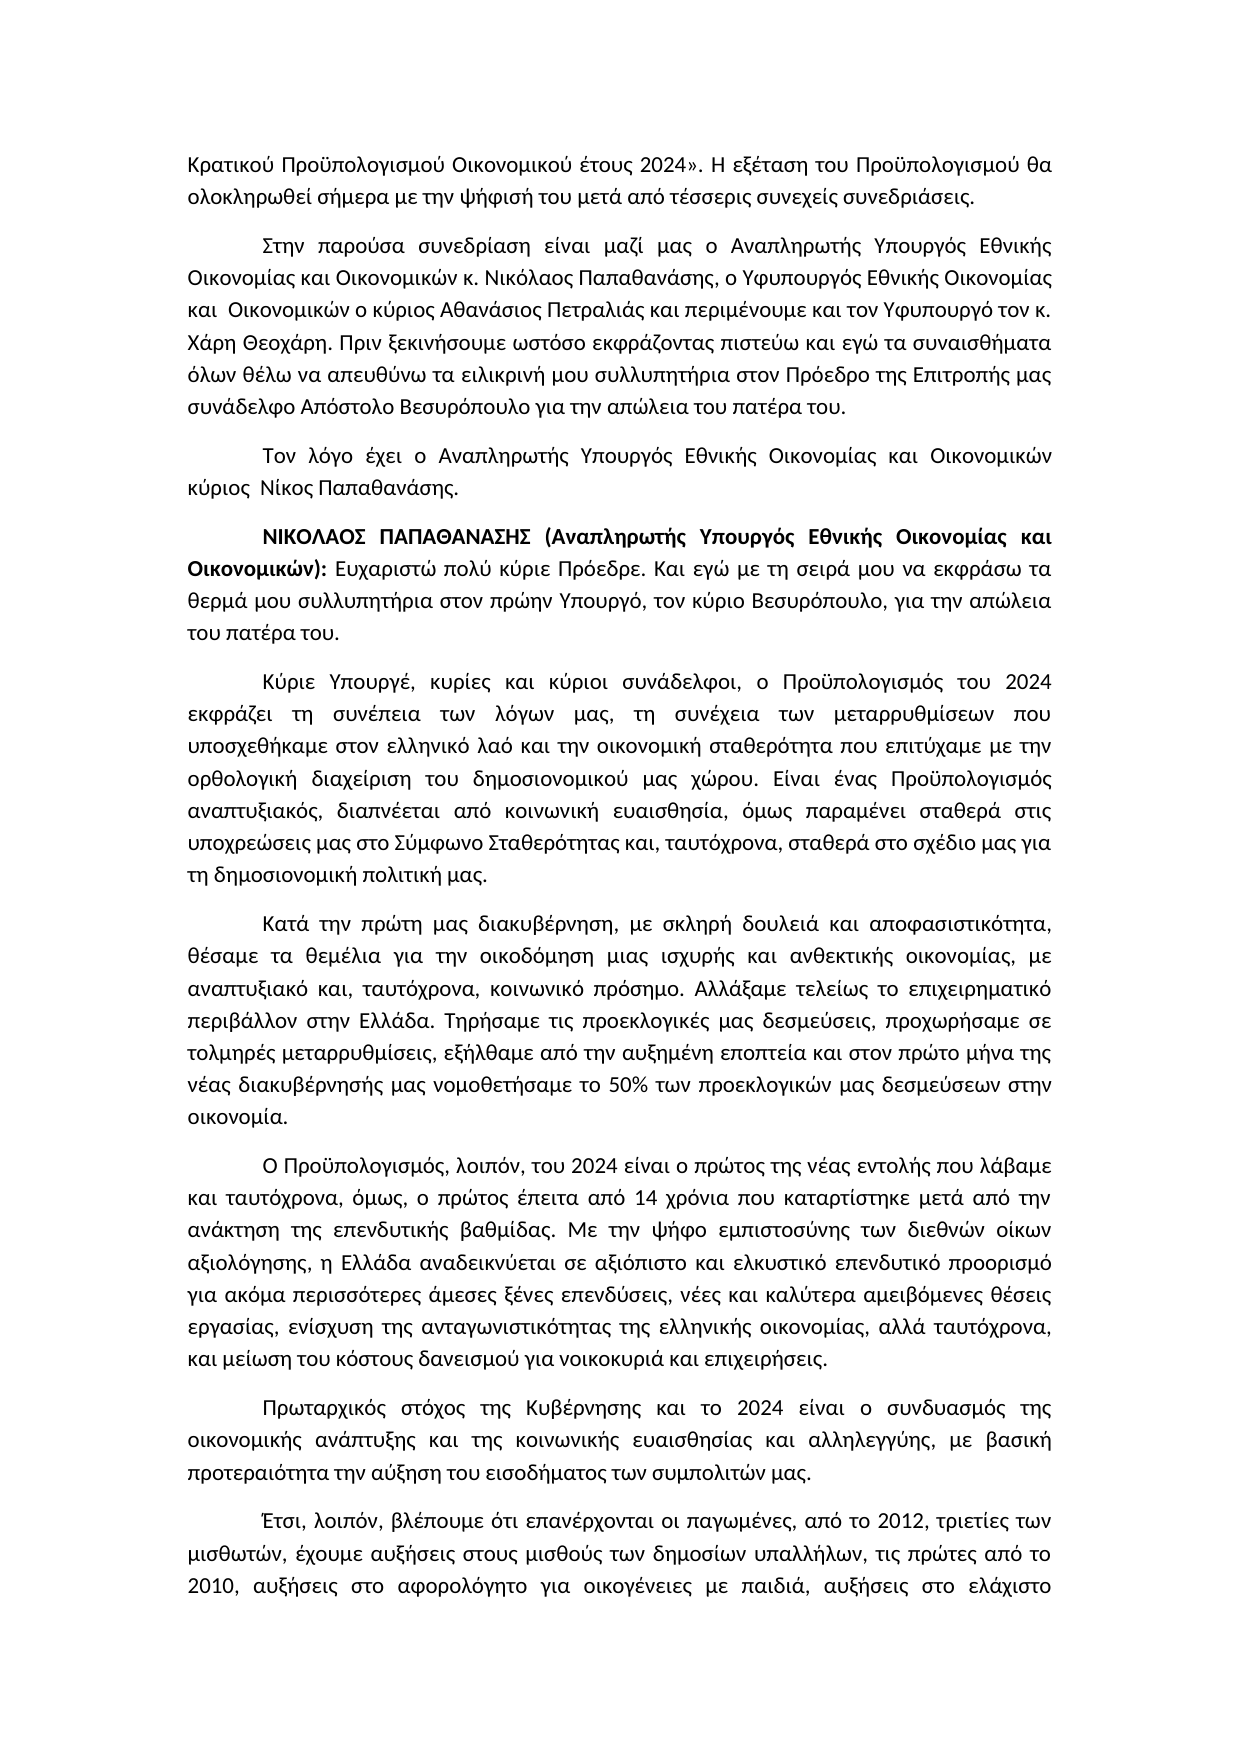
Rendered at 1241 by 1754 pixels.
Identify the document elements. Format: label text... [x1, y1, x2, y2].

text Κύριε Υπουργέ, κυρίες και κύριοι συνάδελφοι, ο Προϋπολογισμός του 2024 εκφράζει τη συνέπεια των λόγων μας, τη συνέχεια των μεταρρυθμίσεων που υποσχεθήκαμε στον ελληνικό λαό και την οικονομική σταθερότητα που επιτύχαμε με την ορθολογική διαχείριση του δημοσιονομικού μας χώρου. Είναι ένας Προϋπολογισμός αναπτυξιακός, διαπνέεται από κοινωνική ευαισθησία, όμως παραμένει σταθερά στις υποχρεώσεις μας στο Σύμφωνο Σταθερότητας και, ταυτόχρονα, σταθερά στο σχέδιο μας για τη δημοσιονομική πολιτική μας. [187, 667, 1053, 888]
text ΝΙΚΟΛΑΟΣ ΠΑΠΑΘΑΝΑΣΗΣ (Αναπληρωτής Υπουργός Εθνικής Οικονομίας και Οικονομικών): Ευχαριστώ πολύ κύριε Πρόεδρε. Και εγώ με τη σειρά μου να εκφράσω τα θερμά μου συλλυπητήρια στον πρώην Υπουργό, τον κύριο Βεσυρόπουλο, για την απώλεια του πατέρα του. [187, 522, 1053, 646]
text Τον λόγο έχει ο Αναπληρωτής Υπουργός Εθνικής Οικονομίας και Οικονομικών κύριος Νίκος Παπαθανάσης. [187, 441, 1053, 501]
text Ο Προϋπολογισμός, λοιπόν, του 2024 είναι ο πρώτος της νέας εντολής που λάβαμε και ταυτόχρονα, όμως, ο πρώτος έπειτα από 14 χρόνια που καταρτίστηκε μετά από την ανάκτηση της επενδυτικής βαθμίδας. Με την ψήφο εμπιστοσύνης των διεθνών οίκων αξιολόγησης, η Ελλάδα αναδεικνύεται σε αξιόπιστο και ελκυστικό επενδυτικό προορισμό για ακόμα περισσότερες άμεσες ξένες επενδύσεις, νέες και καλύτερα αμειβόμενες θέσεις εργασίας, ενίσχυση της ανταγωνιστικότητας της ελληνικής οικονομίας, αλλά ταυτόχρονα, και μείωση του κόστους δανεισμού για νοικοκυριά και επιχειρήσεις. [187, 1151, 1053, 1372]
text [187, 150, 1053, 210]
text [187, 1506, 1053, 1599]
text Κατά την πρώτη μας διακυβέρνηση, με σκληρή δουλειά και αποφασιστικότητα, θέσαμε τα θεμέλια για την οικοδόμηση μιας ισχυρής και ανθεκτικής οικονομίας, με αναπτυξιακό και, ταυτόχρονα, κοινωνικό πρόσημο. Αλλάξαμε τελείως το επιχειρηματικό περιβάλλον στην Ελλάδα. Τηρήσαμε τις προεκλογικές μας δεσμεύσεις, προχωρήσαμε σε τολμηρές μεταρρυθμίσεις, εξήλθαμε από την αυξημένη εποπτεία και στον πρώτο μήνα της νέας διακυβέρνησής μας νομοθετήσαμε το 50% των προεκλογικών μας δεσμεύσεων στην οικονομία. [187, 909, 1053, 1130]
text Στην παρούσα συνεδρίαση είναι μαζί μας ο Αναπληρωτής Υπουργός Εθνικής Οικονομίας και Οικονομικών κ. Νικόλαος Παπαθανάσης, ο Υφυπουργός Εθνικής Οικονομίας και Οικονομικών ο κύριος Αθανάσιος Πετραλιάς και περιμένουμε και τον Υφυπουργό τον κ. Χάρη Θεοχάρη. Πριν ξεκινήσουμε ωστόσο εκφράζοντας πιστεύω και εγώ τα συναισθήματα όλων θέλω να απευθύνω τα ειλικρινή μου συλλυπητήρια στον Πρόεδρο της Επιτροπής μας συνάδελφο Απόστολο Βεσυρόπουλο για την απώλεια του πατέρα του. [187, 231, 1053, 420]
text Πρωταρχικός στόχος της Κυβέρνησης και το 2024 είναι ο συνδυασμός της οικονομικής ανάπτυξης και της κοινωνικής ευαισθησίας και αλληλεγγύης, με βασική προτεραιότητα την αύξηση του εισοδήματος των συμπολιτών μας. [187, 1393, 1053, 1486]
